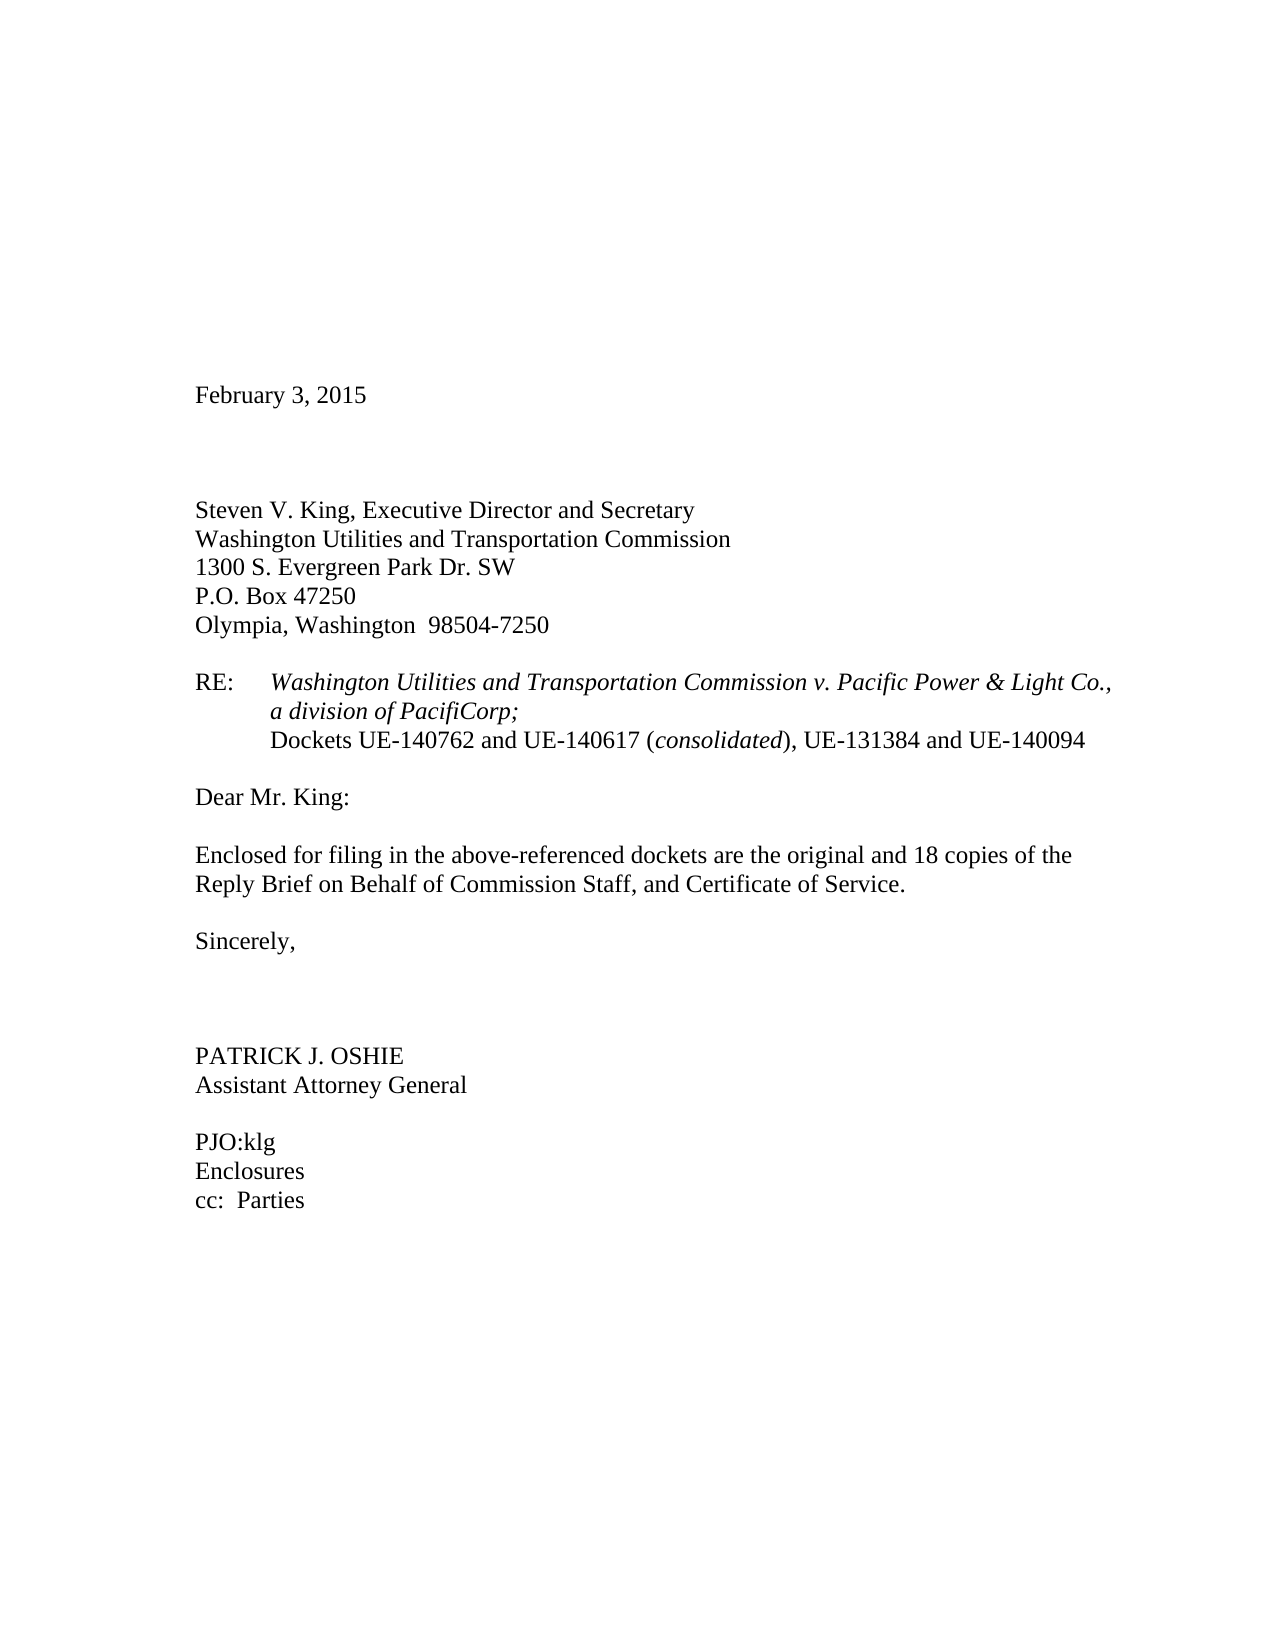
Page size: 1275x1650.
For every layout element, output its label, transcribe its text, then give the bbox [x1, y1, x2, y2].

text P.O. Box 47250 [195, 581, 1125, 610]
text RE: Washington Utilities and Transportation Commission v. Pacific Power & Light Co., a division of PacifiCorp; [195, 667, 1125, 725]
text Enclosed for filing in the above-referenced dockets are the original and 18 copies of the Reply Brief on Behalf of Commission Staff, and Certificate of Service. [195, 840, 1125, 897]
text cc: Parties [195, 1185, 1125, 1214]
text Olympia, Washington 98504-7250 [195, 610, 1125, 639]
text Dockets UE-140762 and UE-140617 (consolidated), UE-131384 and UE-140094 [195, 725, 1125, 754]
text Enclosures [195, 1156, 1125, 1185]
text Steven V. King, Executive Director and Secretary [195, 495, 1125, 524]
text PJO:klg [195, 1127, 1125, 1156]
text February 3, 2015 [195, 380, 1125, 409]
text PATRICK J. OSHIE [195, 1041, 1125, 1070]
text Washington Utilities and Transportation Commission [195, 524, 1125, 552]
text Dear Mr. King: [195, 782, 1125, 811]
text 1300 S. Evergreen Park Dr. SW [195, 552, 1125, 581]
text Sincerely, [195, 926, 1125, 955]
text Assistant Attorney General [195, 1070, 1125, 1099]
